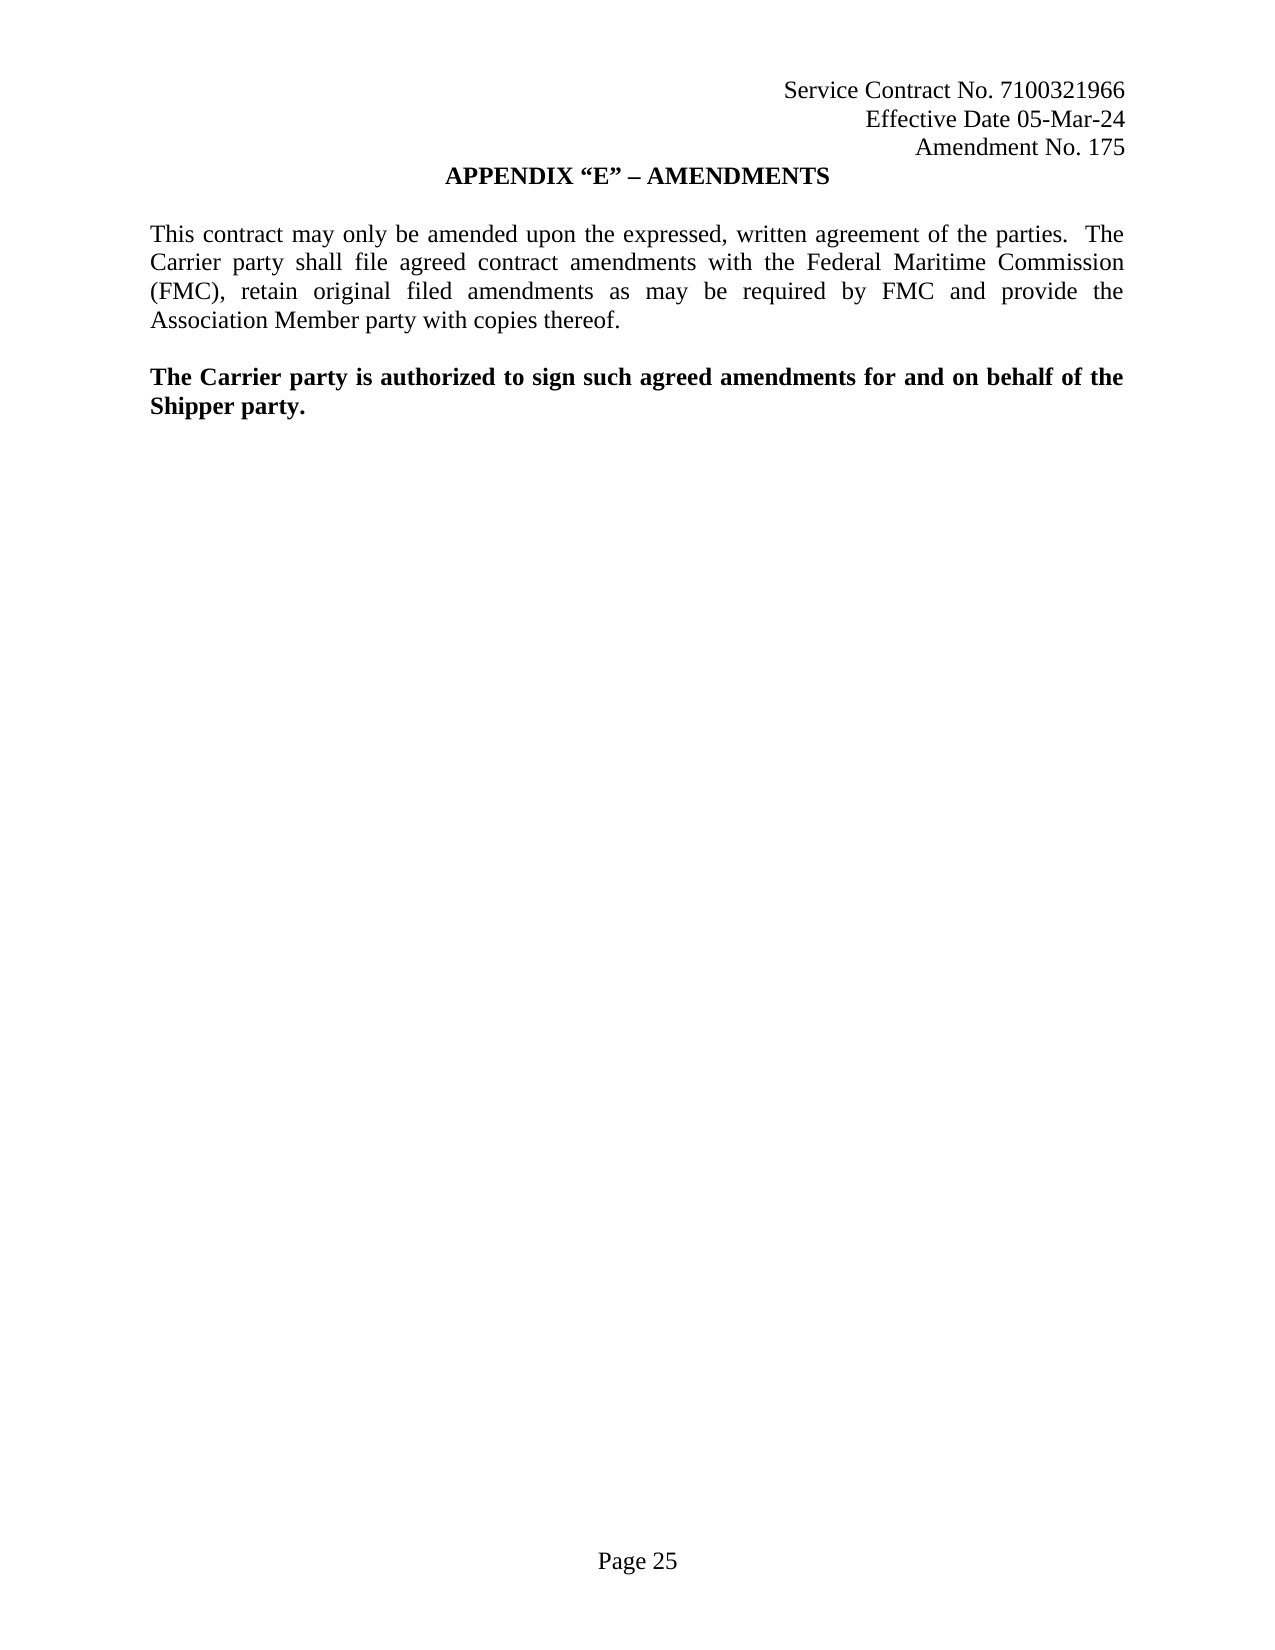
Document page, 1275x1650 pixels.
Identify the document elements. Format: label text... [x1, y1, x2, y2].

text APPENDIX “E” – AMENDMENTS [150, 161, 1125, 190]
text The Carrier party is authorized to sign such agreed amendments for and on behalf of the Shipper party. [150, 362, 1125, 420]
text This contract may only be amended upon the expressed, written agreement of the parties. The Carrier party shall file agreed contract amendments with the Federal Maritime Commission (FMC), retain original filed amendments as may be required by FMC and provide the Association Member party with copies thereof. [150, 219, 1125, 334]
